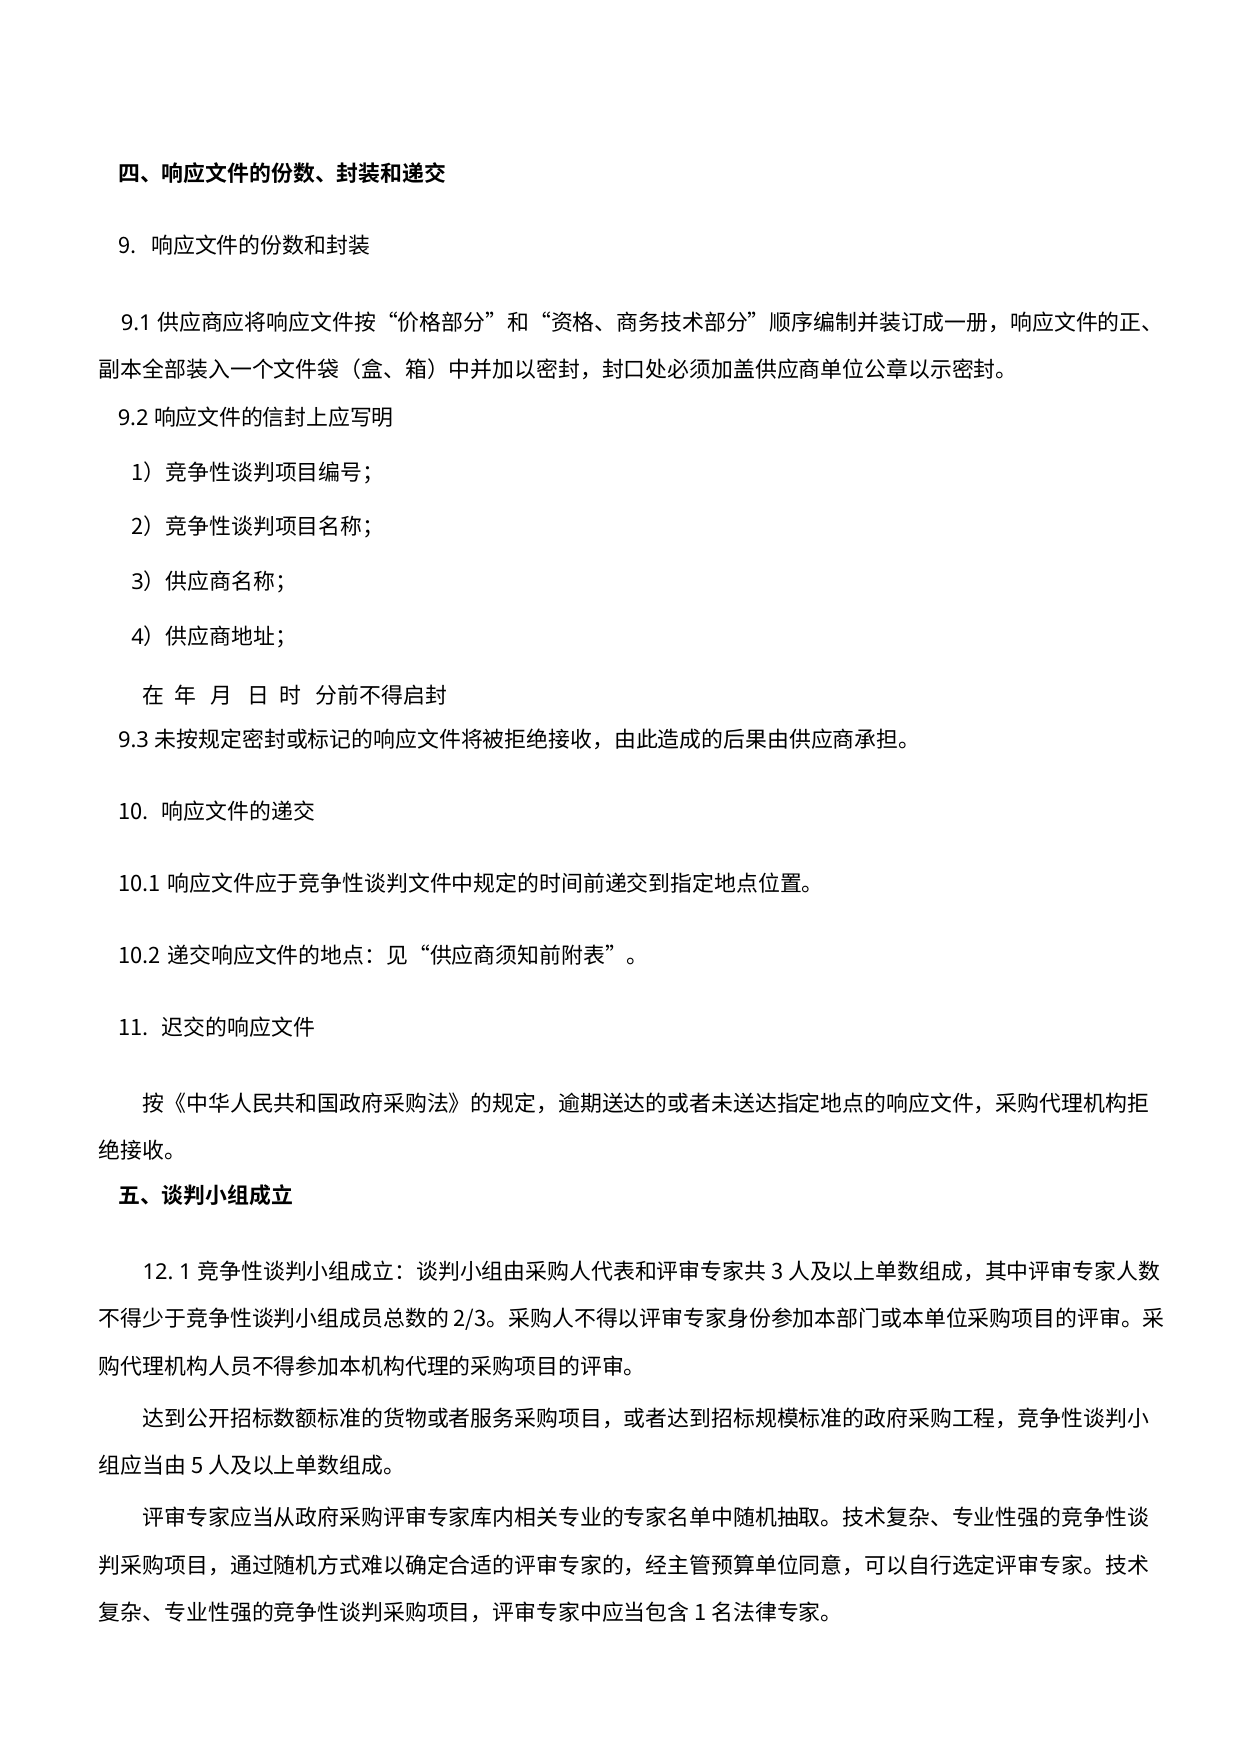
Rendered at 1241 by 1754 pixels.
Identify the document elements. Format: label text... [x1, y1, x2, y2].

subtitle 四、响应文件的份数、封装和递交 [118, 156, 1165, 188]
text 评审专家应当从政府采购评审专家库内相关专业的专家名单中随机抽取。技术复杂、专业性强的竞争性谈判采购项目，通过随机方式难以确定合适的评审专家的，经主管预算单位同意，可以自行选定评审专家。技术复杂、专业性强的竞争性谈判采购项目，评审专家中应当包含 1 名法律专家。 [99, 1500, 1165, 1627]
text 9.1 供应商应将响应文件按“价格部分”和“资格、商务技术部分”顺序编制并装订成一册，响应文件的正、副本全部装入一个文件袋（盒、箱）中并加以密封，封口处必须加盖供应商单位公章以示密封。 [99, 304, 1165, 384]
list 响应文件应于竞争性谈判文件中规定的时间前递交到指定地点位置。 [118, 866, 1165, 897]
list 9.2 响应文件的信封上应写明 [118, 399, 419, 431]
list 1）竞争性谈判项目编号； [87, 454, 419, 486]
text 在 年 月 日 时 分前不得启封 [99, 678, 1165, 710]
list 3）供应商名称； [87, 564, 419, 596]
list 递交响应文件的地点：见“供应商须知前附表”。 [118, 938, 1165, 969]
text 按《中华人民共和国政府采购法》的规定，逾期送达的或者未送达指定地点的响应文件，采购代理机构拒绝接收。 [99, 1086, 1165, 1165]
text 12. 1 竞争性谈判小组成立：谈判小组由采购人代表和评审专家共 3 人及以上单数组成，其中评审专家人数不得少于竞争性谈判小组成员总数的 2/3。采购人不得以评审专家身份参加本部门或本单位采购项目的评审。采购代理机构人员不得参加本机构代理的采购项目的评审。 [99, 1254, 1165, 1381]
text 达到公开招标数额标准的货物或者服务采购项目，或者达到招标规模标准的政府采购工程，竞争性谈判小组应当由 5 人及以上单数组成。 [99, 1401, 1165, 1480]
list 9.3 未按规定密封或标记的响应文件将被拒绝接收，由此造成的后果由供应商承担。 [118, 726, 1165, 753]
list 2）竞争性谈判项目名称； [87, 509, 419, 541]
list 迟交的响应文件 [118, 1009, 1165, 1041]
subtitle 五、谈判小组成立 [118, 1181, 1165, 1209]
list 4）供应商地址； [87, 619, 419, 651]
list 响应文件的份数和封装 [118, 228, 1165, 260]
list 响应文件的递交 [118, 794, 1165, 825]
